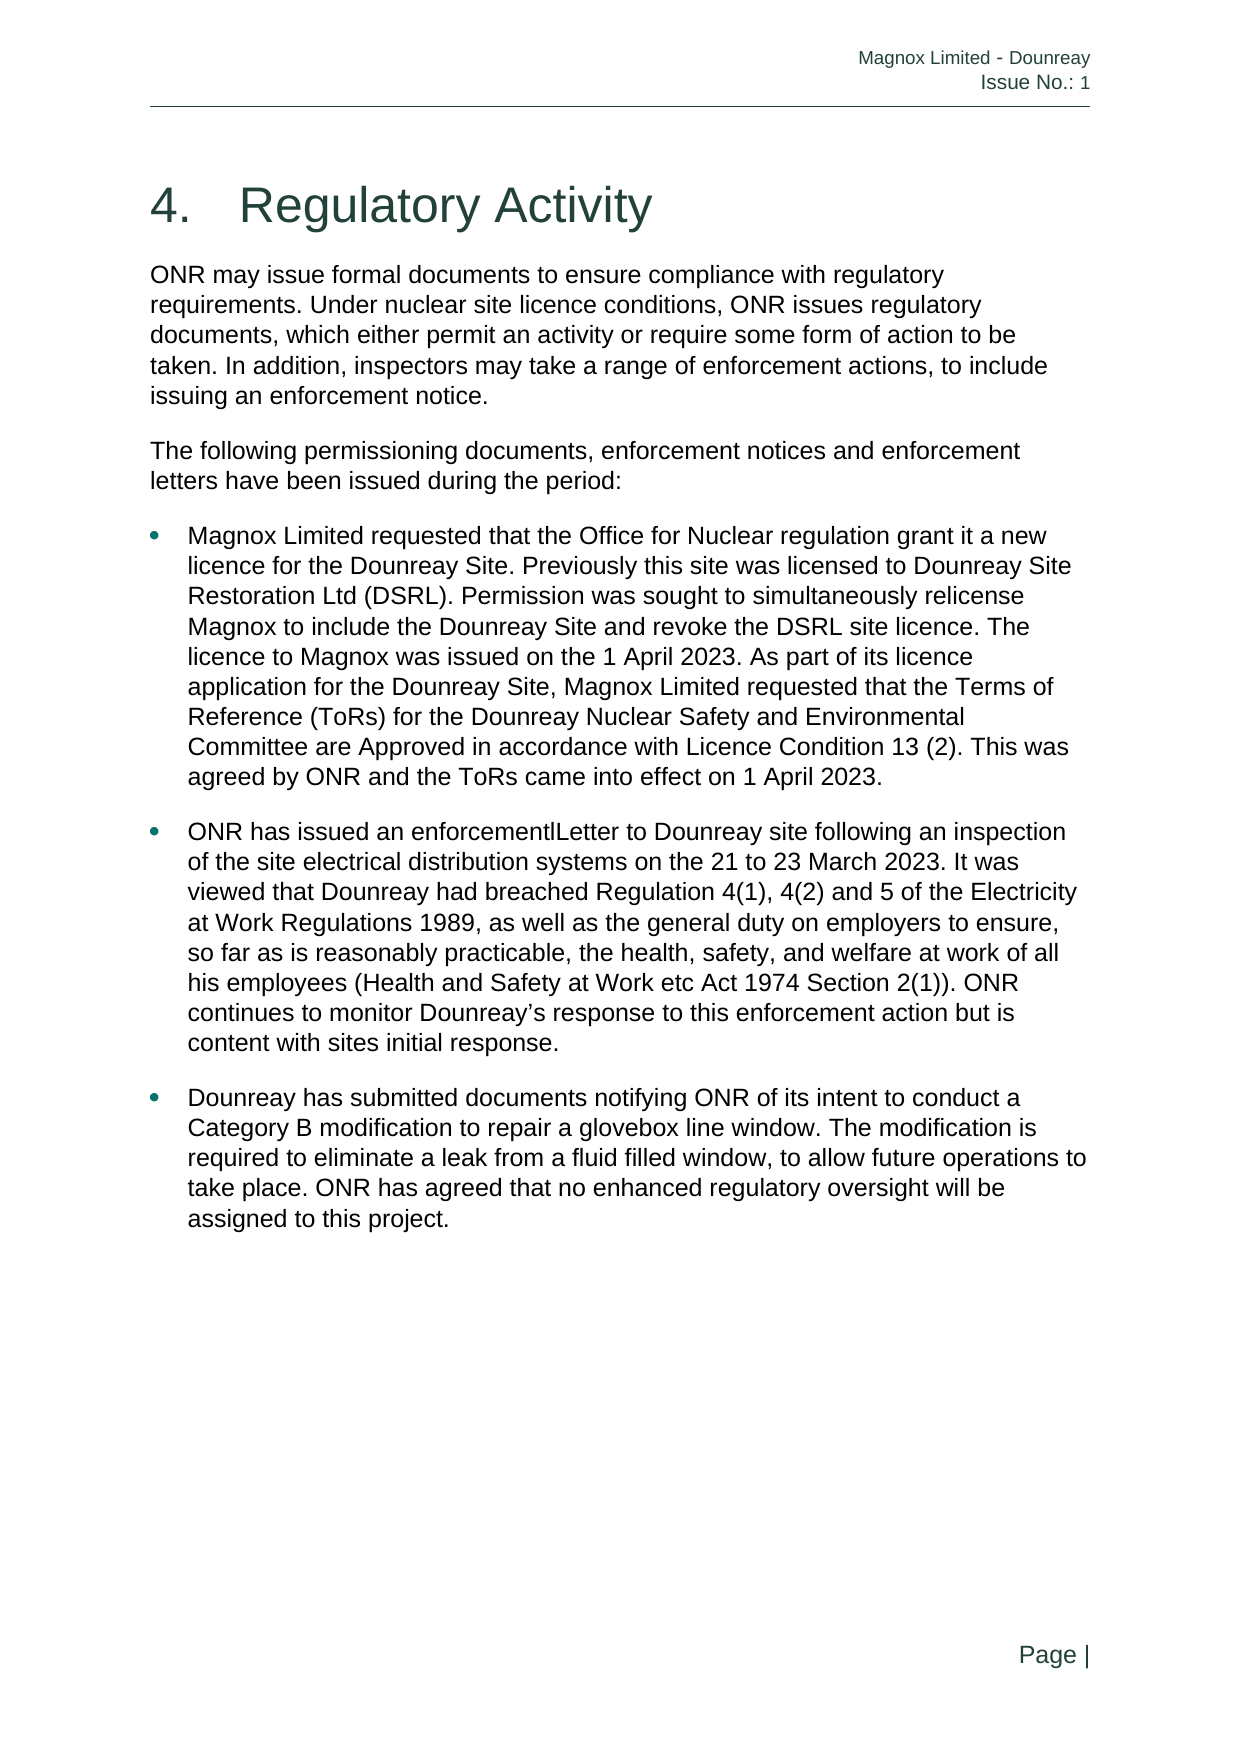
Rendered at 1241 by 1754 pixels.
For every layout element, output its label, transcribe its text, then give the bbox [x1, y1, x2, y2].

list Dounreay has submitted documents notifying ONR of its intent to conduct a Category B modification to repair a glovebox line window. The modification is required to eliminate a leak from a fluid filled window, to allow future operations to take place. ONR has agreed that no enhanced regulatory oversight will be assigned to this project. [150, 1083, 1090, 1232]
list ONR has issued an enforcementlLetter to Dounreay site following an inspection of the site electrical distribution systems on the 21 to 23 March 2023. It was viewed that Dounreay had breached Regulation 4(1), 4(2) and 5 of the Electricity at Work Regulations 1989, as well as the general duty on employers to ensure, so far as is reasonably practicable, the health, safety, and welfare at work of all his employees (Health and Safety at Work etc Act 1974 Section 2(1)). ONR continues to monitor Dounreay’s response to this enforcement action but is content with sites initial response. [150, 817, 1090, 1057]
list Magnox Limited requested that the Office for Nuclear regulation grant it a new licence for the Dounreay Site. Previously this site was licensed to Dounreay Site Restoration Ltd (DSRL). Permission was sought to simultaneously relicense Magnox to include the Dounreay Site and revoke the DSRL site licence. The licence to Magnox was issued on the 1 April 2023. As part of its licence application for the Dounreay Site, Magnox Limited requested that the Terms of Reference (ToRs) for the Dounreay Nuclear Safety and Environmental Committee are Approved in accordance with Licence Condition 13 (2). This was agreed by ONR and the ToRs came into effect on 1 April 2023. [150, 521, 1090, 791]
text ONR may issue formal documents to ensure compliance with regulatory requirements. Under nuclear site licence conditions, ONR issues regulatory documents, which either permit an activity or require some form of action to be taken. In addition, inspectors may take a range of enforcement actions, to include issuing an enforcement notice. [150, 260, 1090, 409]
subtitle Regulatory Activity [150, 175, 1090, 232]
text The following permissioning documents, enforcement notices and enforcement letters have been issued during the period: [150, 436, 1090, 495]
